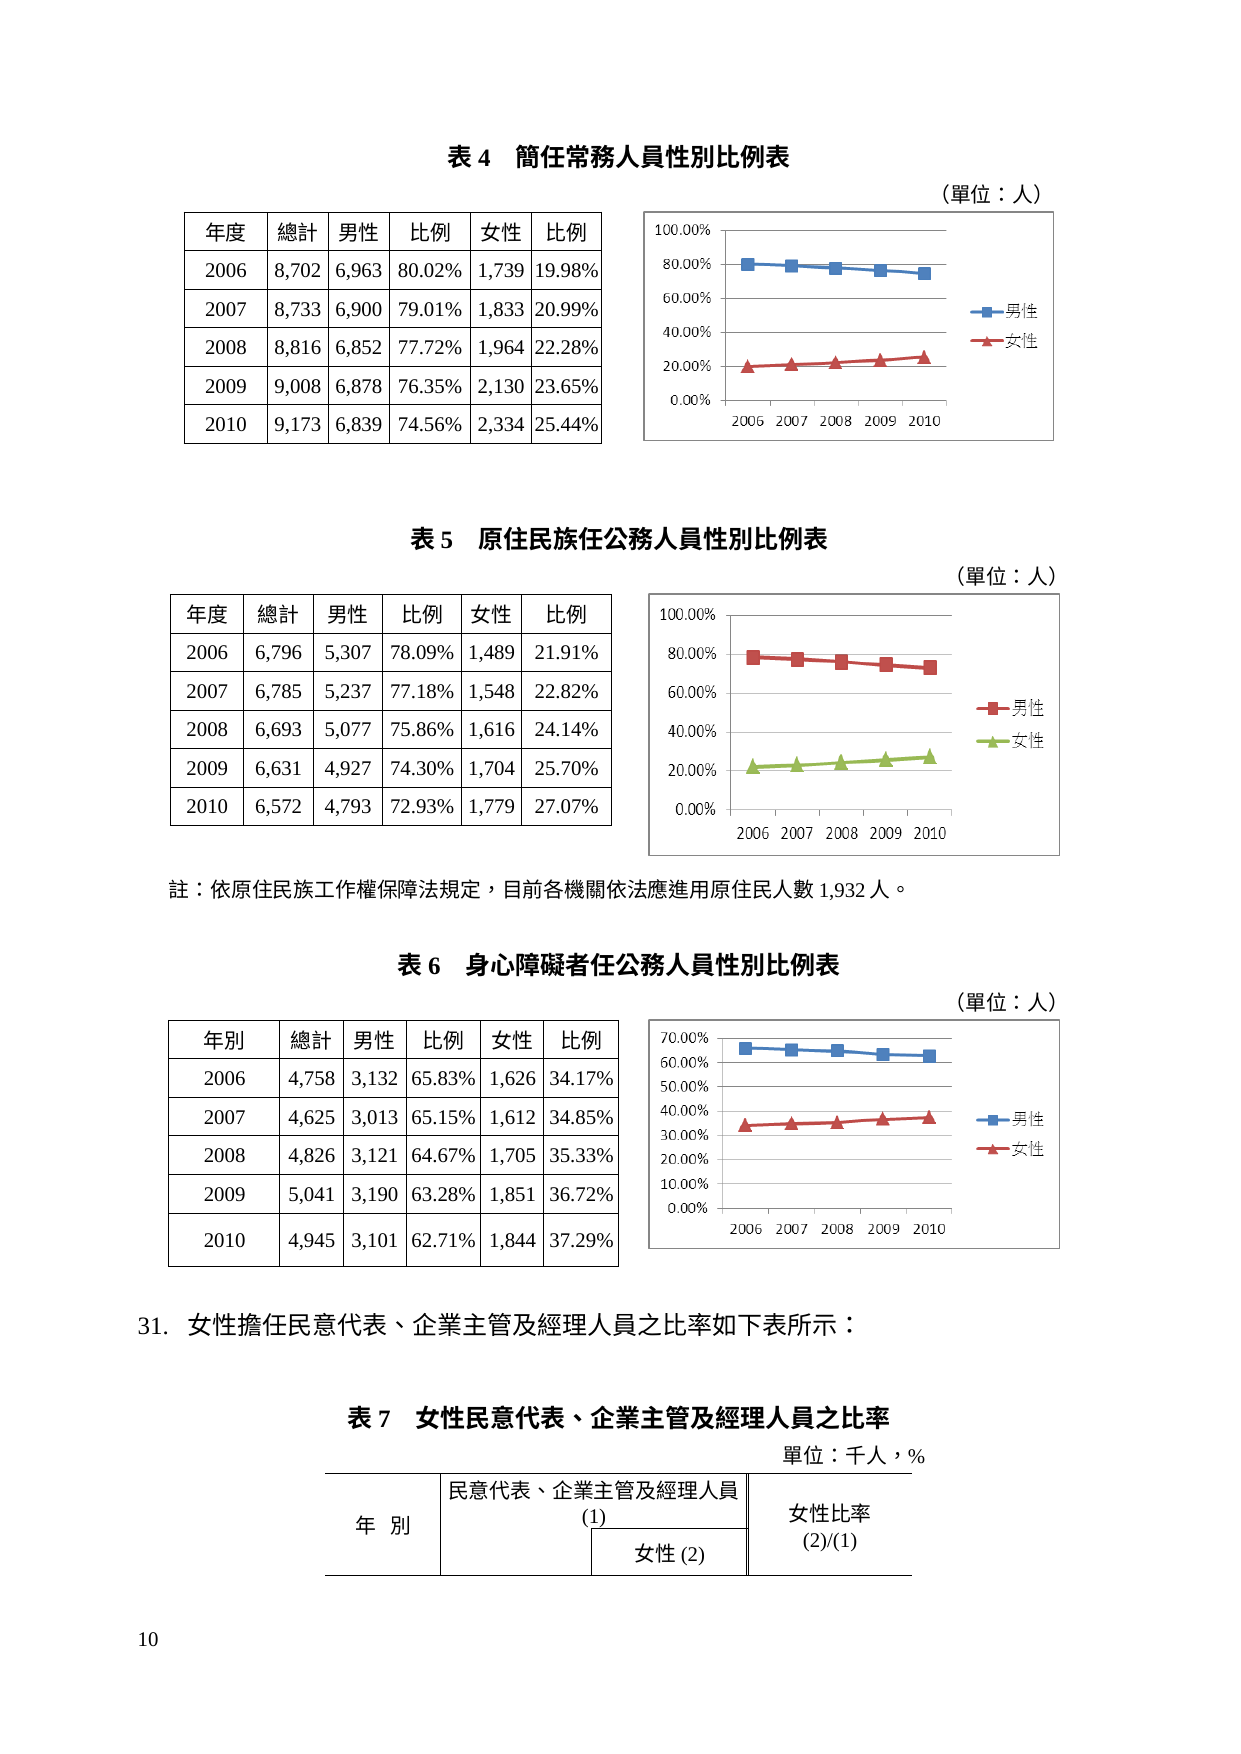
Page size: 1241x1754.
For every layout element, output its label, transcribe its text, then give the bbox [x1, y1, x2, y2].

table_cell 女性 (2) [592, 1529, 746, 1575]
text 單位：千人，% [137, 1435, 925, 1473]
text 女性擔任民意代表、企業主管及經理人員之比率如下表所示： [137, 1305, 1100, 1342]
table_cell 註：依原住民族工作權保障法規定，目前各機關依法應進用原住民人數1,932人。 [166, 870, 1072, 945]
table_header 女性比率 (2)/(1) [749, 1474, 912, 1575]
table_cell 表 6 身心障礙者任公務人員性別比例表 （單位：人） [166, 945, 1072, 1020]
picture [648, 1019, 1060, 1249]
table_header 表 5 原住民族任公務人員性別比例表 （單位：人） [166, 519, 1072, 594]
table_cell [636, 594, 1072, 870]
table_cell [181, 212, 621, 481]
table_cell [621, 212, 1057, 481]
table_cell [636, 1020, 1072, 1305]
table_cell [166, 1020, 636, 1305]
table_header 年 別 [325, 1474, 440, 1575]
table_header 表 4 簡任常務人員性別比例表 （單位：人） [181, 137, 1057, 212]
picture [648, 593, 1060, 856]
table_cell [441, 1528, 591, 1575]
picture [643, 211, 1054, 441]
table_header 民意代表、企業主管及經理人員(1) [441, 1474, 746, 1528]
text 表 7 女性民意代表、企業主管及經理人員之比率 [137, 1398, 1100, 1435]
table_cell [166, 594, 636, 870]
